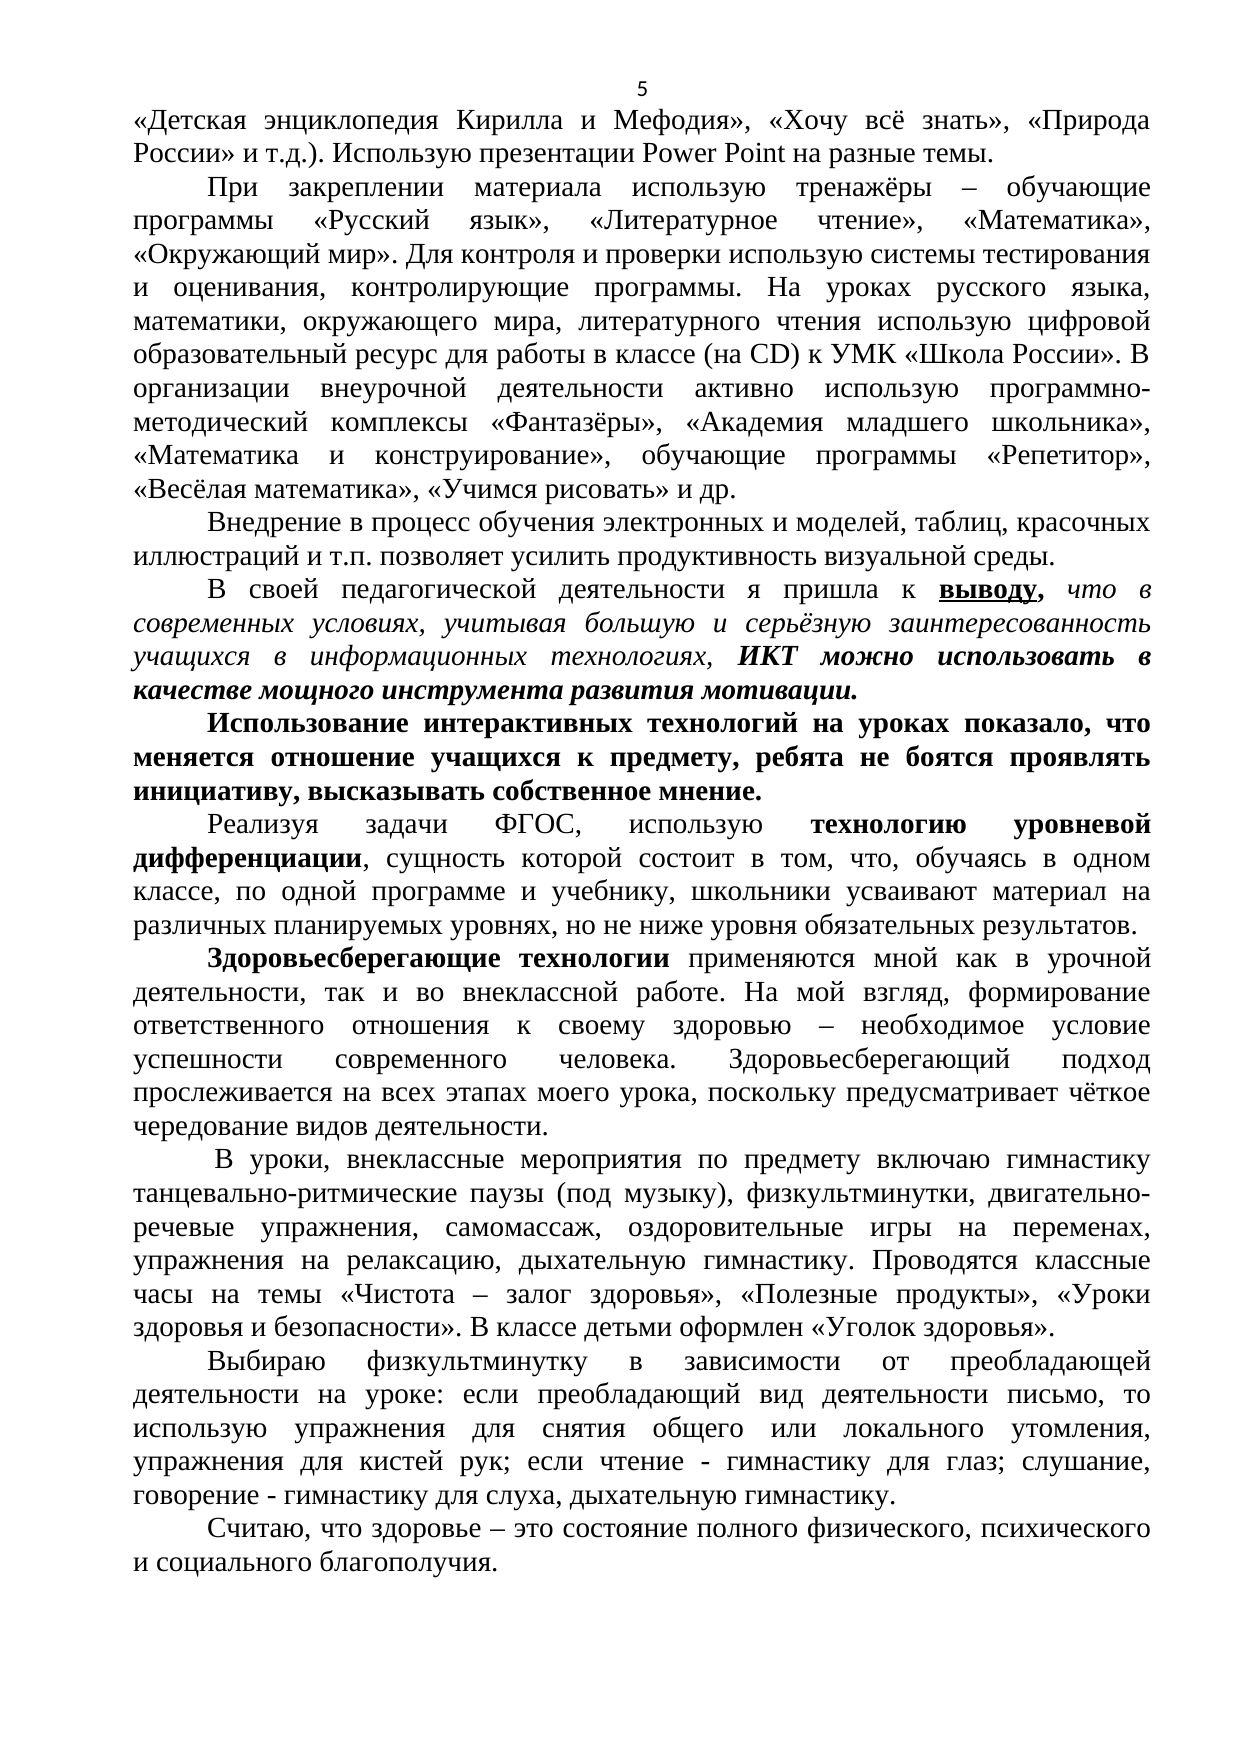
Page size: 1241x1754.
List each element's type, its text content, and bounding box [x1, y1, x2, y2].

text В своей педагогической деятельности я пришла к выводу, что в современных условиях, учитывая большую и серьёзную заинтересованность учащихся в информационных технологиях, ИКТ можно использовать в качестве мощного инструмента развития мотивации. [133, 571, 1152, 706]
text Здоровьесберегающие технологии применяются мной как в урочной деятельности, так и во внеклассной работе. На мой взгляд, формирование ответственного отношения к своему здоровью – необходимое условие успешности современного человека. Здоровьесберегающий подход прослеживается на всех этапах моего урока, поскольку предусматривает чёткое чередование видов деятельности. [133, 940, 1152, 1142]
text При закреплении материала использую тренажёры – обучающие программы «Русский язык», «Литературное чтение», «Математика», «Окружающий мир». Для контроля и проверки использую системы тестирования и оценивания, контролирующие программы. На уроках русского языка, математики, окружающего мира, литературного чтения использую цифровой образовательный ресурс для работы в классе (на CD) к УМК «Школа России». В организации внеурочной деятельности активно использую программно-методический комплексы «Фантазёры», «Академия младшего школьника», «Математика и конструирование», обучающие программы «Репетитор», «Весёлая математика», «Учимся рисовать» и др. [133, 169, 1152, 504]
text Выбираю физкультминутку в зависимости от преобладающей деятельности на уроке: если преобладающий вид деятельности письмо, то использую упражнения для снятия общего или локального утомления, упражнения для кистей рук; если чтение - гимнастику для глаз; слушание, говорение - гимнастику для слуха, дыхательную гимнастику. [133, 1343, 1152, 1511]
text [133, 102, 1152, 169]
text Использование интерактивных технологий на уроках показало, что меняется отношение учащихся к предмету, ребята не боятся проявлять инициативу, высказывать собственное мнение. [133, 706, 1152, 806]
text Считаю, что здоровье – это состояние полного физического, психического и социального благополучия. [133, 1511, 1152, 1578]
text Внедрение в процесс обучения электронных и моделей, таблиц, красочных иллюстраций и т.п. позволяет усилить продуктивность визуальной среды. [133, 504, 1152, 571]
text Реализуя задачи ФГОС, использую технологию уровневой дифференциации, сущность которой состоит в том, что, обучаясь в одном классе, по одной программе и учебнику, школьники усваивают материал на различных планируемых уровнях, но не ниже уровня обязательных результатов. [133, 806, 1152, 940]
text В уроки, внеклассные мероприятия по предмету включаю гимнастику танцевально-ритмические паузы (под музыку), физкультминутки, двигательно-речевые упражнения, самомассаж, оздоровительные игры на переменах, упражнения на релаксацию, дыхательную гимнастику. Проводятся классные часы на темы «Чистота – залог здоровья», «Полезные продукты», «Уроки здоровья и безопасности». В классе детьми оформлен «Уголок здоровья». [133, 1142, 1152, 1343]
